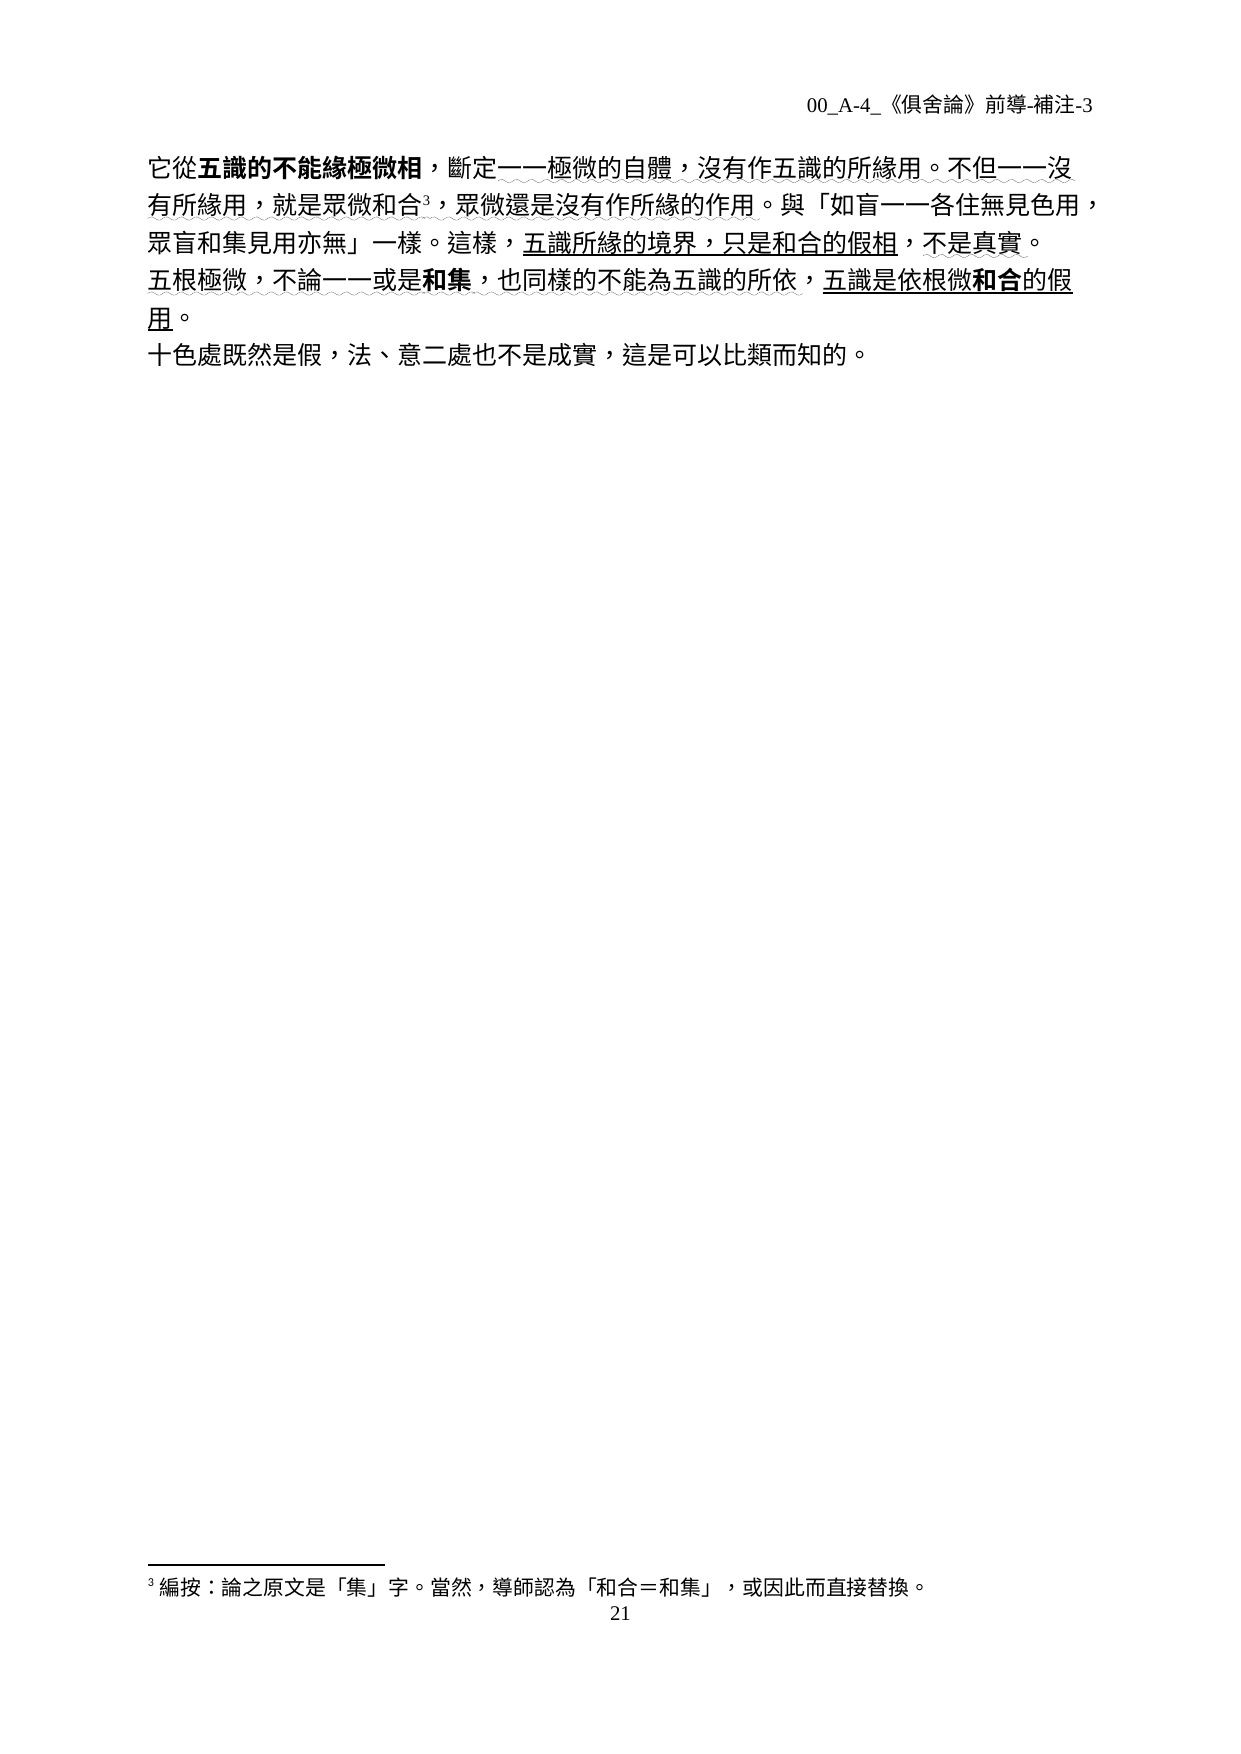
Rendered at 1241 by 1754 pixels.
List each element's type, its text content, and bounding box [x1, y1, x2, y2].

text 十色處既然是假，法、意二處也不是成實，這是可以比類而知的。 [148, 335, 1092, 373]
text 五根極微，不論一一或是和集，也同樣的不能為五識的所依，五識是依根微和合的假用。 [148, 260, 1092, 335]
text 它從五識的不能緣極微相，斷定一一極微的自體，沒有作五識的所緣用。不但一一沒有所緣用，就是眾微和合，眾微還是沒有作所緣的作用。與「如盲一一各住無見色用，眾盲和集見用亦無」一樣。這樣，五識所緣的境界，只是和合的假相，不是真實。 [148, 148, 1092, 260]
